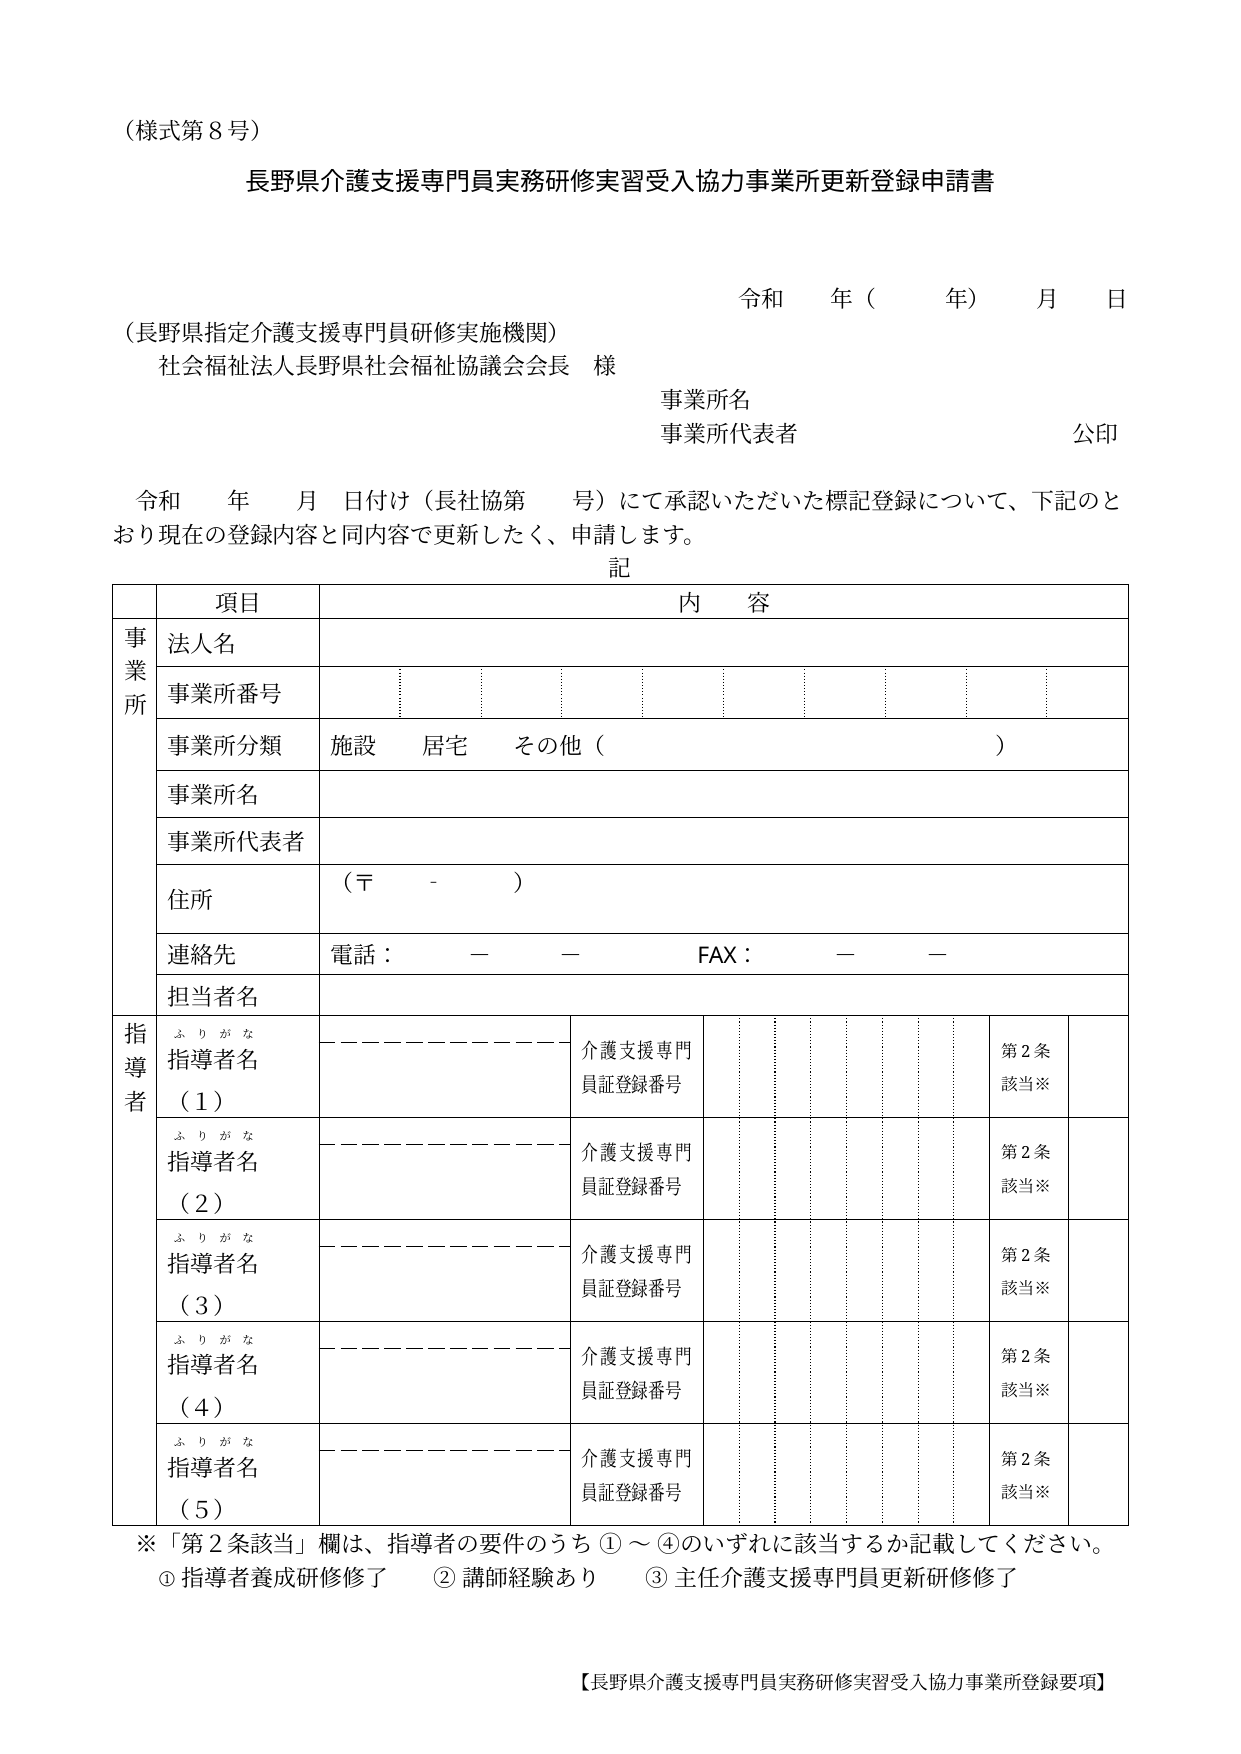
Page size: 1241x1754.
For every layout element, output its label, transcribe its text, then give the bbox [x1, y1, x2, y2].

table_cell [918, 1424, 954, 1525]
table_cell [954, 1322, 989, 1423]
table_cell 事業所 [113, 619, 156, 1015]
table_cell [739, 1424, 775, 1525]
table_cell [739, 1322, 775, 1423]
table_cell [704, 1424, 739, 1525]
table_cell [320, 667, 400, 718]
table_cell [739, 1016, 775, 1117]
table_cell [882, 1322, 918, 1423]
table_cell [885, 667, 966, 718]
text 令和 年 月 日付け（長社協第 号）にて承認いただいた標記登録について、下記のとおり現在の登録内容と同内容で更新したく、申請します。 [112, 483, 1128, 550]
table_cell [320, 1016, 570, 1042]
table_cell [320, 1118, 570, 1144]
table_cell 介護支援専門員証登録番号 [571, 1322, 703, 1423]
table_cell 指導者 [113, 1016, 156, 1525]
table_cell 介護支援専門員証登録番号 [571, 1220, 703, 1321]
text 記 [112, 550, 1128, 584]
table_cell 連絡先 [157, 934, 319, 974]
table_cell [481, 667, 562, 718]
table_cell 介護支援専門員証登録番号 [571, 1424, 703, 1525]
table_cell [811, 1220, 846, 1321]
table_cell （４） [157, 1322, 319, 1423]
table_cell [320, 1348, 570, 1423]
text 事業所代表者 公印 [112, 415, 1128, 449]
table_cell （３） [157, 1220, 319, 1321]
table_cell [918, 1016, 954, 1117]
table_cell 事業所分類 [157, 719, 319, 769]
table_cell [966, 667, 1047, 718]
table_cell [320, 1450, 570, 1525]
table_header 内 容 [320, 585, 1128, 618]
table_cell [320, 1322, 570, 1348]
table_cell 介護支援専門員証登録番号 [571, 1118, 703, 1219]
table_cell [320, 1220, 570, 1246]
table_cell [1069, 1322, 1128, 1423]
table_cell 第2条 該当※ [990, 1118, 1068, 1219]
table_cell 住所 [157, 865, 319, 932]
table_cell [704, 1220, 739, 1321]
table_cell 担当者名 [157, 975, 319, 1015]
table_cell [1069, 1220, 1128, 1321]
table_cell [954, 1220, 989, 1321]
text 令和 年（ 年） 月 日 [112, 281, 1128, 314]
table_cell [954, 1016, 989, 1117]
table_cell 第2条 該当※ [990, 1424, 1068, 1525]
table_cell [704, 1322, 739, 1423]
table_cell [775, 1016, 811, 1117]
table_cell [320, 1042, 570, 1117]
table_cell [704, 1118, 739, 1219]
table_cell 介護支援専門員証登録番号 [571, 1016, 703, 1117]
table_cell [954, 1118, 989, 1219]
table_cell 事業所代表者 [157, 818, 319, 864]
table_cell 事業所番号 [157, 667, 319, 718]
table_cell [320, 975, 1128, 1015]
table_cell [320, 1144, 570, 1219]
table_cell [846, 1424, 882, 1525]
text 事業所名 [550, 382, 1128, 415]
table_cell [775, 1424, 811, 1525]
table_cell [846, 1118, 882, 1219]
table_cell [846, 1322, 882, 1423]
table_cell [320, 1424, 570, 1450]
table_cell [562, 667, 643, 718]
table_cell [724, 667, 804, 718]
table_cell [805, 667, 885, 718]
table_cell [811, 1118, 846, 1219]
table_cell （１） [157, 1016, 319, 1117]
table_cell [811, 1424, 846, 1525]
table_cell [704, 1016, 739, 1117]
table_cell 事業所名 [157, 771, 319, 817]
text 長野県介護支援専門員実務研修実習受入協力事業所更新登録申請書 [112, 146, 1128, 213]
table_cell [775, 1118, 811, 1219]
text 社会福祉法人長野県社会福祉協議会会長 様 [112, 348, 1128, 382]
table_cell [739, 1118, 775, 1219]
table_cell [739, 1220, 775, 1321]
table_cell 第2条 該当※ [990, 1220, 1068, 1321]
table_cell 電話： － － FAX： － － [320, 934, 1128, 974]
table_cell [882, 1016, 918, 1117]
table_cell [320, 771, 1128, 817]
table_cell （〒 ‐ ） [320, 865, 1128, 932]
table_cell [320, 1246, 570, 1321]
table_cell [1069, 1424, 1128, 1525]
table_cell [846, 1220, 882, 1321]
table_cell [882, 1220, 918, 1321]
table_cell [1069, 1118, 1128, 1219]
table_cell [775, 1322, 811, 1423]
text ※「第２条該当」欄は、指導者の要件のうち ① ～ ④のいずれに該当するか記載してください。 [112, 1526, 1128, 1560]
table_cell [775, 1220, 811, 1321]
table_cell 第2条 該当※ [990, 1322, 1068, 1423]
table_cell [918, 1118, 954, 1219]
table_cell （５） [157, 1424, 319, 1525]
table_cell [811, 1016, 846, 1117]
table_header [113, 585, 156, 618]
table_cell [320, 818, 1128, 864]
table_cell 法人名 [157, 619, 319, 666]
table_cell [643, 667, 723, 718]
table_header 項目 [157, 585, 319, 618]
table_cell [954, 1424, 989, 1525]
table_cell [918, 1322, 954, 1423]
table_cell [811, 1322, 846, 1423]
table_cell [846, 1016, 882, 1117]
text （様式第８号） [112, 113, 1128, 146]
text （長野県指定介護支援専門員研修実施機関） [112, 314, 1128, 348]
table_cell [320, 619, 1128, 666]
table_cell （２） [157, 1118, 319, 1219]
table_cell [400, 667, 481, 718]
table_cell [882, 1424, 918, 1525]
table_cell [918, 1220, 954, 1321]
table_cell [1047, 667, 1128, 718]
text ① 指導者養成研修修了 ② 講師経験あり ③ 主任介護支援専門員更新研修修了 [112, 1560, 1128, 1593]
table_cell 第2条 該当※ [990, 1016, 1068, 1117]
table_cell [882, 1118, 918, 1219]
table_cell 施設 居宅 その他（ ） [320, 719, 1128, 769]
table_cell [1069, 1016, 1128, 1117]
